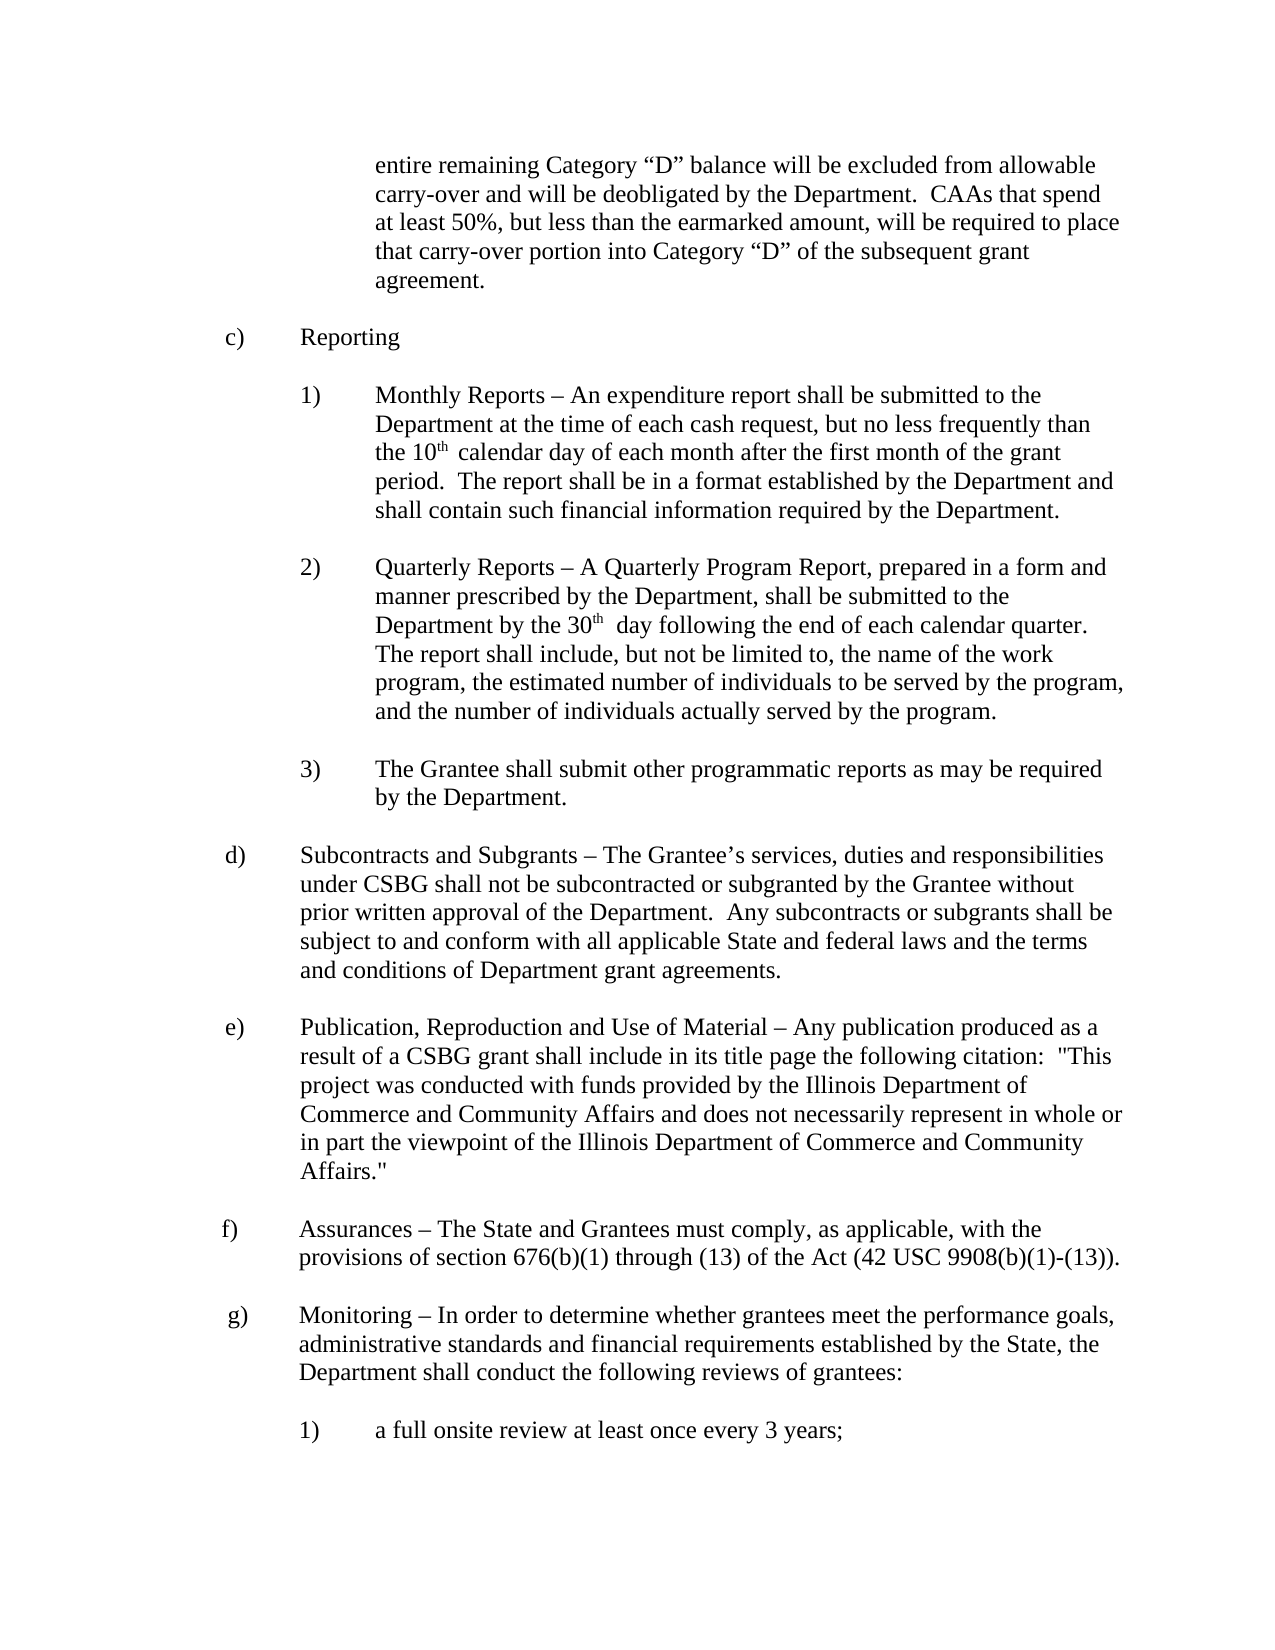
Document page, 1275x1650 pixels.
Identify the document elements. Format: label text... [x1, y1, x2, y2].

text e) Publication, Reproduction and Use of Material – Any publication produced as a result of a CSBG grant shall include in its title page the following citation: "This project was conducted with funds provided by the Illinois Department of Commerce and Community Affairs and does not necessarily represent in whole or in part the viewpoint of the Illinois Department of Commerce and Community Affairs." [225, 1012, 1125, 1185]
text d) Subcontracts and Subgrants – The Grantee’s services, duties and responsibilities under CSBG shall not be subcontracted or subgranted by the Grantee without prior written approval of the Department. Any subcontracts or subgrants shall be subject to and conform with all applicable State and federal laws and the terms and conditions of Department grant agreements. [225, 840, 1125, 984]
text 1) a full onsite review at least once every 3 years; [298, 1415, 1125, 1444]
text 3) The Grantee shall submit other programmatic reports as may be required by the Department. [300, 754, 1125, 811]
text 2) Quarterly Reports – A Quarterly Program Report, prepared in a form and manner prescribed by the Department, shall be submitted to the Department by the 30th day following the end of each calendar quarter. The report shall include, but not be limited to, the name of the work program, the estimated number of individuals to be served by the program, and the number of individuals actually served by the program. [300, 552, 1125, 725]
text g) Monitoring – In order to determine whether grantees meet the performance goals, administrative standards and financial requirements established by the State, the Department shall conduct the following reviews of grantees: [227, 1300, 1125, 1386]
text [300, 150, 1125, 294]
text 1) Monthly Reports – An expenditure report shall be submitted to the Department at the time of each cash request, but no less frequently than the 10th calendar day of each month after the first month of the grant period. The report shall be in a format established by the Department and shall contain such financial information required by the Department. [300, 380, 1125, 524]
text f) Assurances – The State and Grantees must comply, as applicable, with the provisions of section 676(b)(1) through (13) of the Act (42 USC 9908(b)(1)-(13)). [221, 1214, 1125, 1271]
text c) Reporting [150, 322, 1125, 351]
